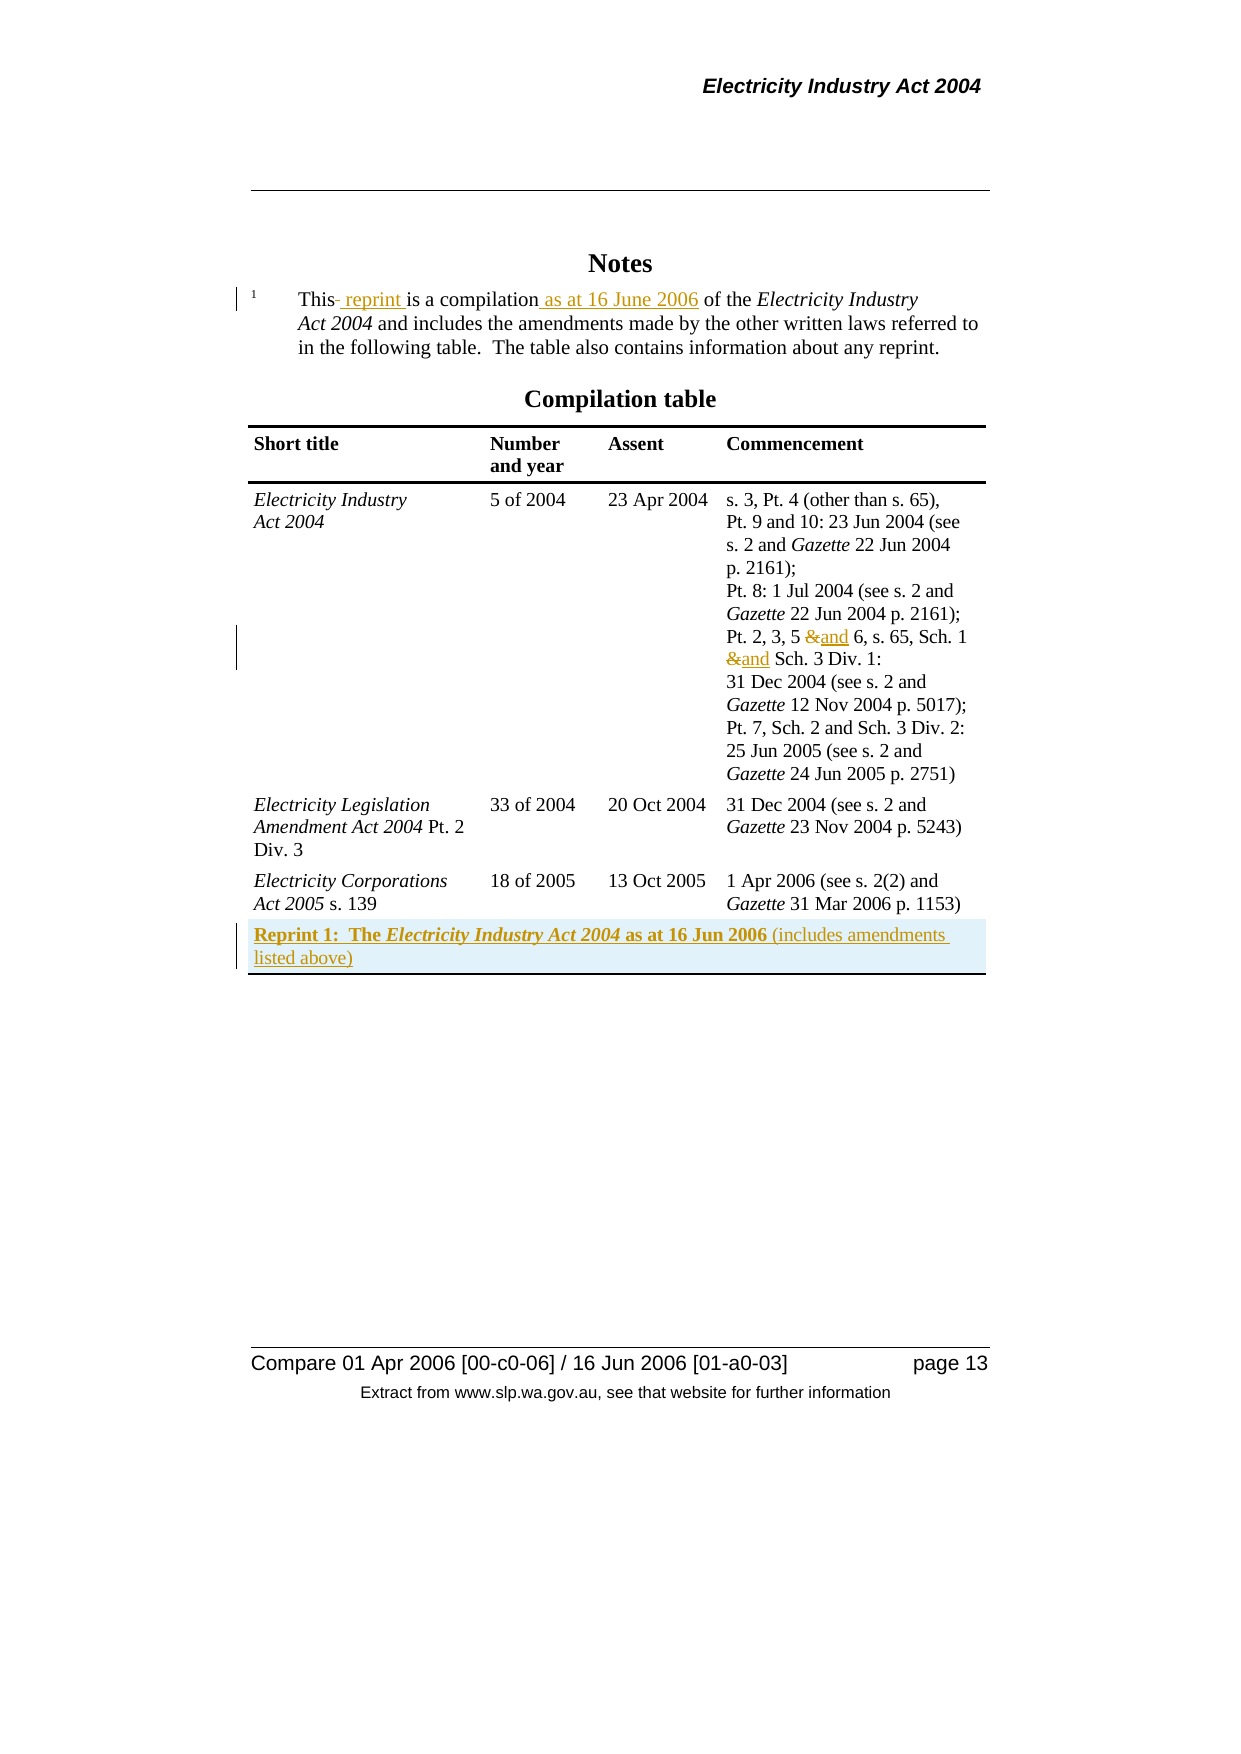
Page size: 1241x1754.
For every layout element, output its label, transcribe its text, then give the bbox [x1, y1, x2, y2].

table_cell 5 of 2004 [484, 484, 602, 788]
table_cell 33 of 2004 [484, 789, 602, 865]
table_cell s. 3, Pt. 4 (other than s. 65), Pt. 9 and 10: 23 Jun 2004 (see s. 2 and Gazette 22 Jun 2004 p. 2161); Pt. 8: 1 Jul 2004 (see s. 2 and Gazette 22 Jun 2004 p. 2161); Pt. 2, 3, 5 6, s. 65, Sch. 1 Sch. 3 Div. 1: 31 Dec 2004 (see s. 2 and Gazette 12 Nov 2004 p. 5017); Pt. 7, Sch. 2 and Sch. 3 Div. 2: 25 Jun 2005 (see s. 2 and Gazette 24 Jun 2005 p. 2751) [720, 484, 986, 788]
table_header Number and year [484, 428, 602, 481]
table_cell Electricity Corporations Act 2005 s. 139 [248, 865, 484, 919]
table_cell 1 Apr 2006 (see s. 2(2) and Gazette 31 Mar 2006 p. 1153) [720, 865, 986, 919]
subtitle Compilation table [251, 384, 990, 413]
table_cell Electricity Industry Act 2004 [248, 484, 484, 788]
table_cell Electricity Legislation Amendment Act 2004 Pt. 2 Div. 3 [248, 789, 484, 865]
table_cell 18 of 2005 [484, 865, 602, 919]
text 1 Thisis a compilation of the Electricity Industry Act 2004 and includes the amendments made by the other written laws referred to in the following table. The table also contains information about any reprint. [251, 287, 990, 359]
table_cell 23 Apr 2004 [602, 484, 720, 788]
table_cell 20 Oct 2004 [602, 789, 720, 865]
table_cell 31 Dec 2004 (see s. 2 and Gazette 23 Nov 2004 p. 5243) [720, 789, 986, 865]
table_header Short title [248, 428, 484, 481]
table_header Assent [602, 428, 720, 481]
subtitle Notes [251, 247, 990, 279]
table_header Commencement [720, 428, 986, 481]
table_cell 13 Oct 2005 [602, 865, 720, 919]
